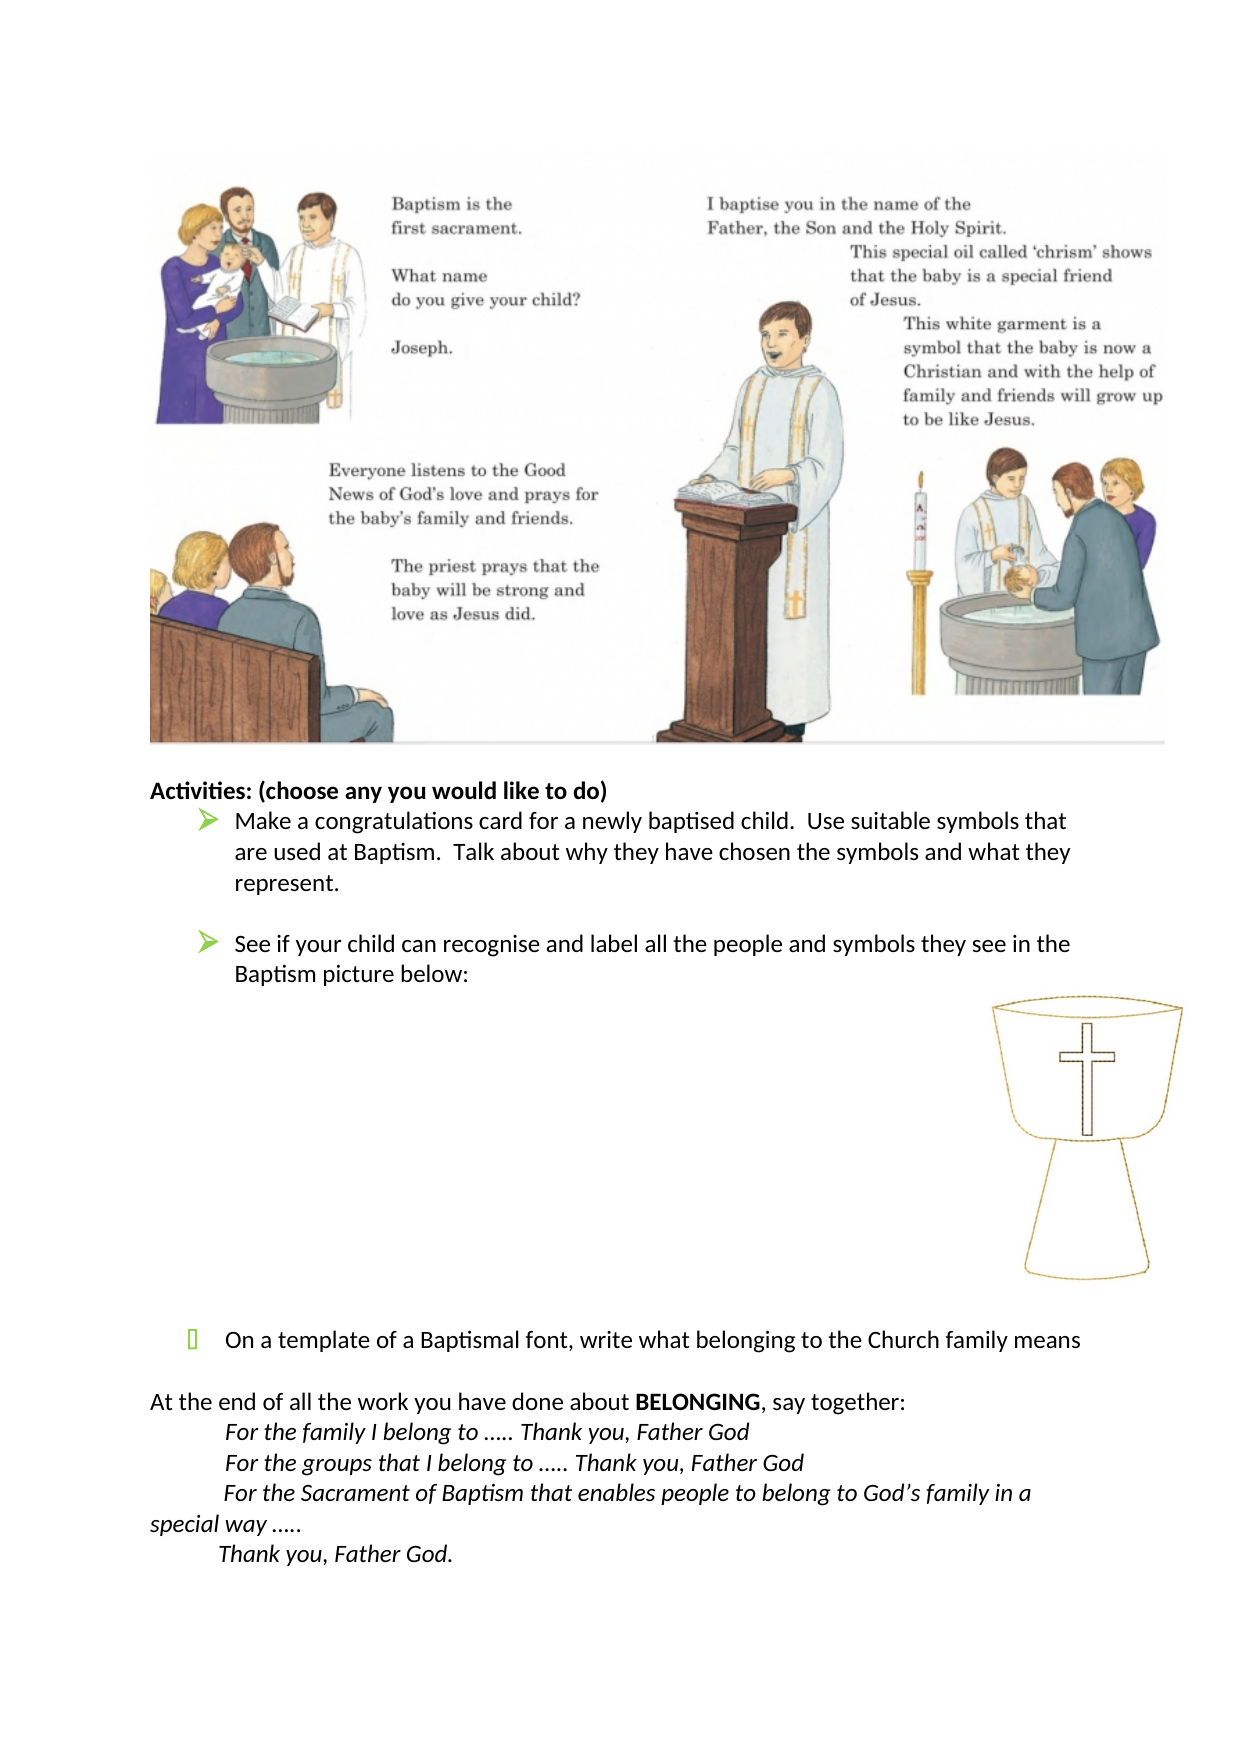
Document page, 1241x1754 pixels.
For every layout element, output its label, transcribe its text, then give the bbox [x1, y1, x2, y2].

text At the end of all the work you have done about BELONGING, say together: [150, 1386, 1090, 1416]
text Thank you, Father God. [150, 1538, 1090, 1569]
text For the Sacrament of Baptism that enables people to belong to God’s family in a special way ….. [150, 1477, 1090, 1538]
text For the family I belong to ….. Thank you, Father God [150, 1416, 1090, 1447]
text Activities: (choose any you would like to do) [150, 775, 1090, 806]
picture [985, 989, 1186, 1284]
list On a template of a Baptismal font, write what belonging to the Church family means [187, 1324, 1105, 1355]
list See if your child can recognise and label all the people and symbols they see in the Baptism picture below: [197, 928, 1090, 989]
list Make a congratulations card for a newly baptised child. Use suitable symbols that are used at Baptism. Talk about why they have chosen the symbols and what they represent. [197, 806, 1090, 897]
picture [150, 150, 1165, 745]
text For the groups that I belong to ….. Thank you, Father God [150, 1447, 1090, 1477]
